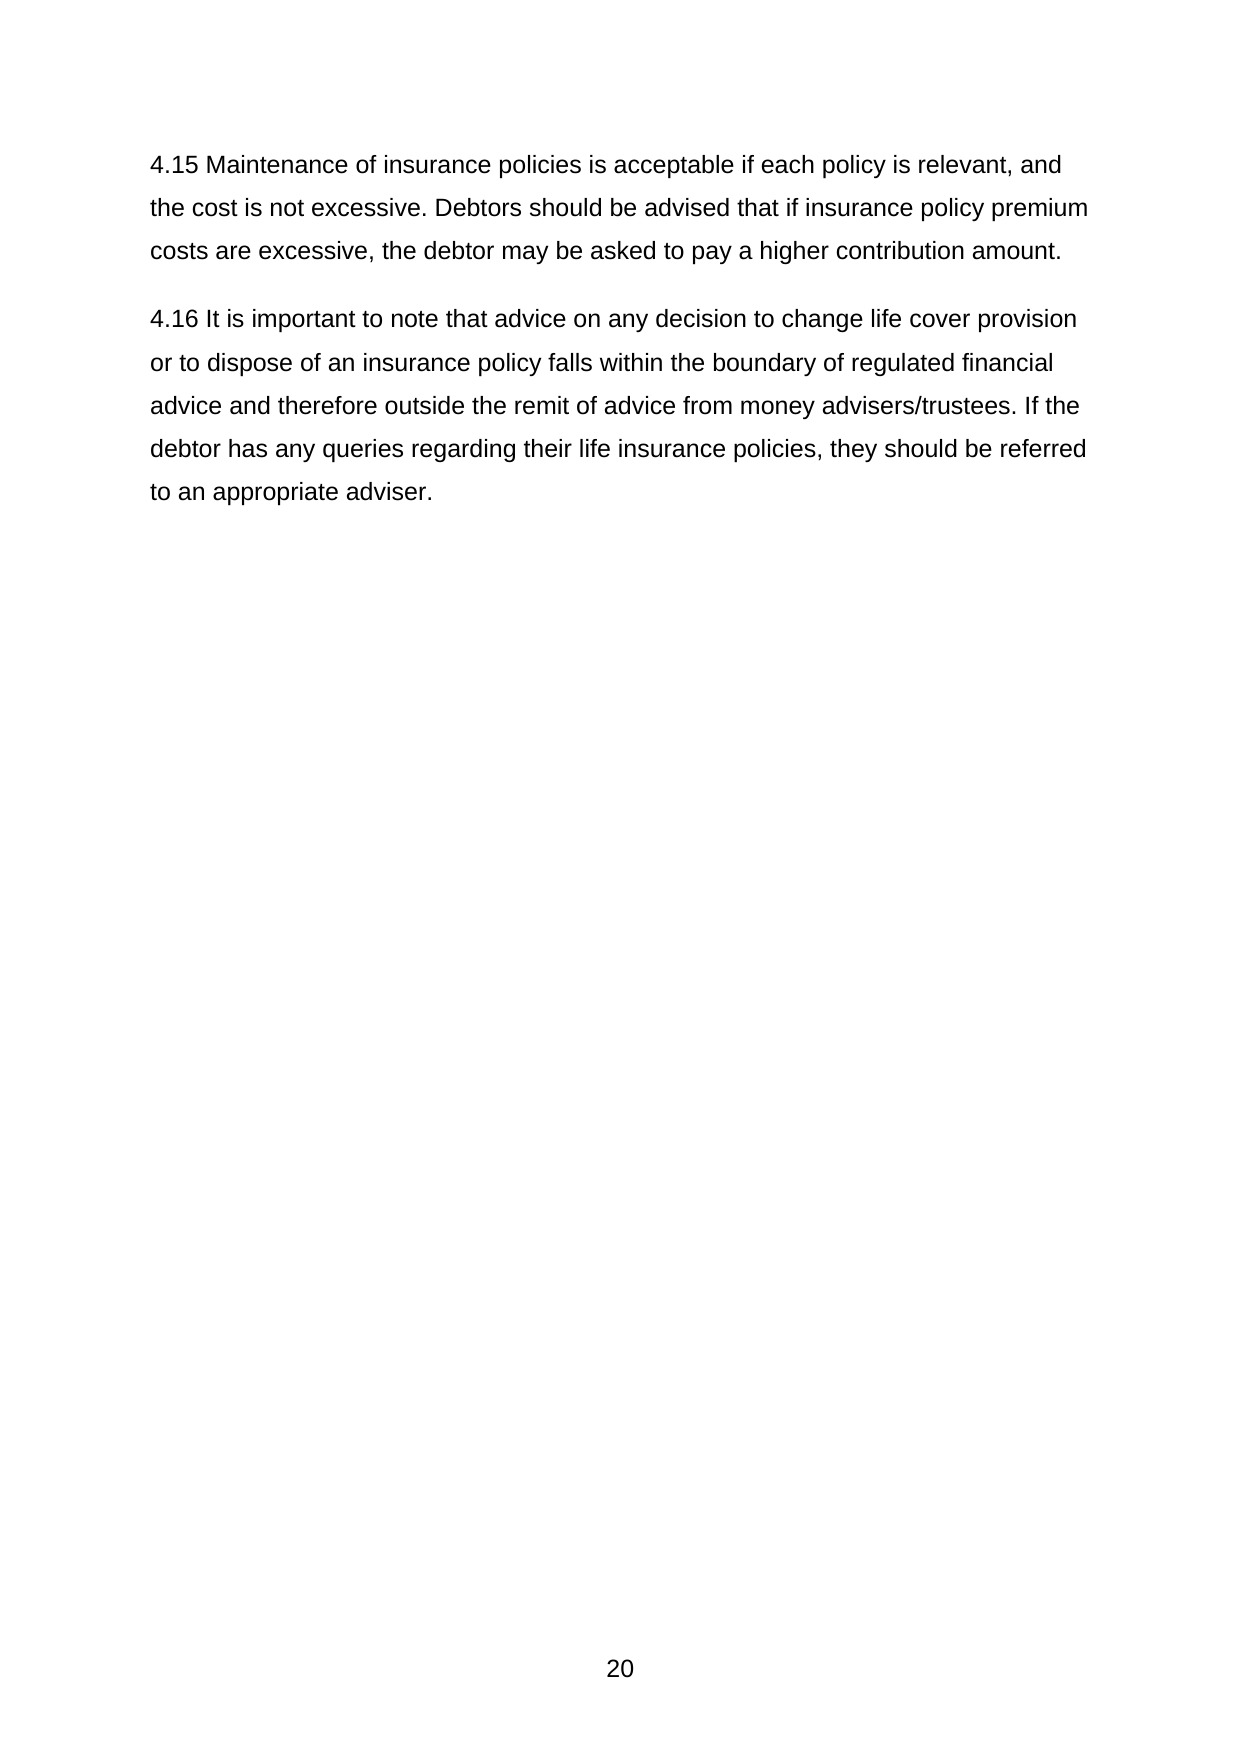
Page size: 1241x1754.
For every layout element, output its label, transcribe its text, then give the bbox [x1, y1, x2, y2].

text 4.16 It is important to note that advice on any decision to change life cover provision or to dispose of an insurance policy falls within the boundary of regulated financial advice and therefore outside the remit of advice from money advisers/trustees. If the debtor has any queries regarding their life insurance policies, they should be referred to an appropriate adviser. [150, 304, 1090, 506]
text 4.15 Maintenance of insurance policies is acceptable if each policy is relevant, and the cost is not excessive. Debtors should be advised that if insurance policy premium costs are excessive, the debtor may be asked to pay a higher contribution amount. [150, 150, 1090, 265]
